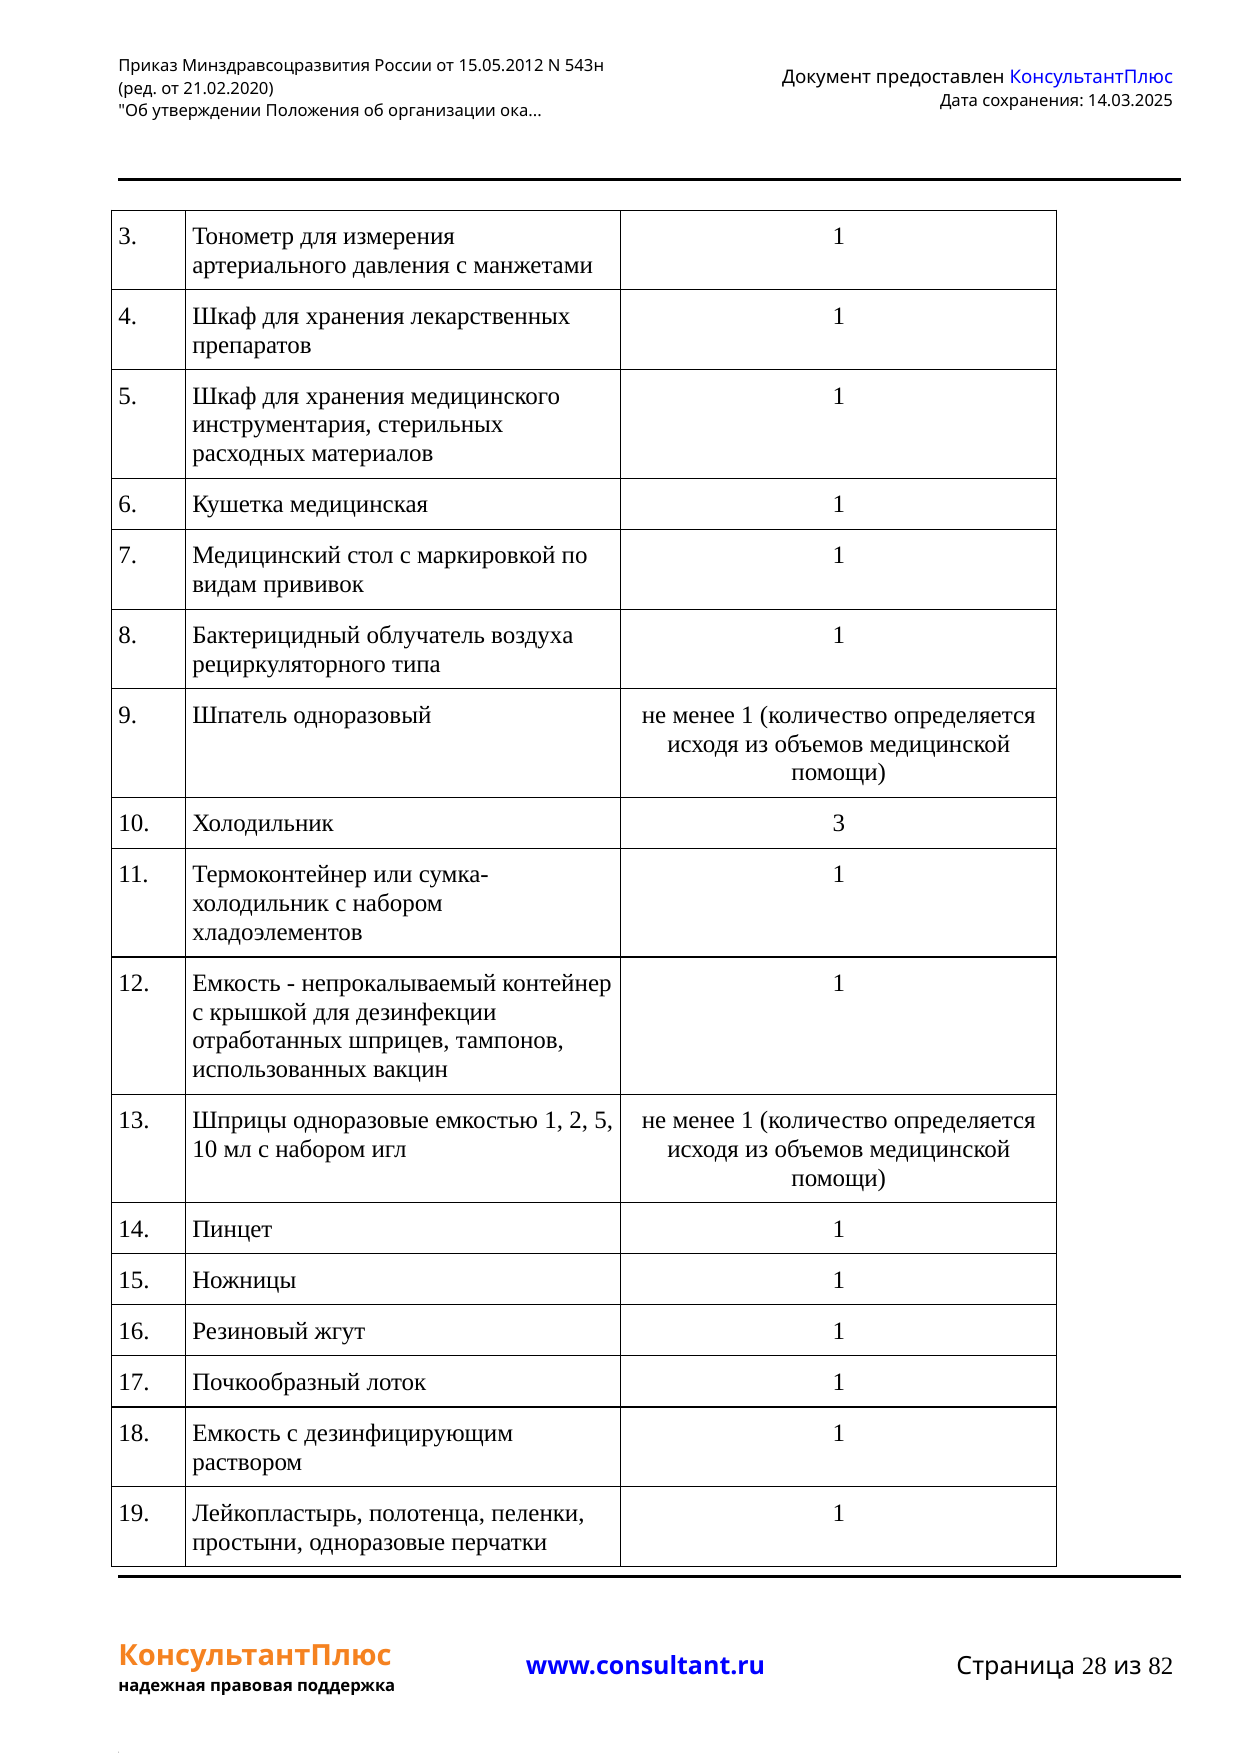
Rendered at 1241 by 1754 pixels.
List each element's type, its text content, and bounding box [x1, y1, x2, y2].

table_cell Медицинский стол с маркировкой по видам прививок [186, 530, 620, 608]
table_cell Емкость - непрокалываемый контейнер с крышкой для дезинфекции отработанных шприцев, тампонов, использованных вакцин [186, 958, 620, 1094]
table_cell 3 [621, 798, 1056, 848]
table_cell 15. [112, 1254, 185, 1304]
table_cell Пинцет [186, 1203, 620, 1253]
table_cell 1 [621, 479, 1056, 529]
table_cell Термоконтейнер или сумка-холодильник с набором хладоэлементов [186, 849, 620, 956]
table_cell Шприцы одноразовые емкостью 1, 2, 5, 10 мл с набором игл [186, 1095, 620, 1202]
table_cell 9. [112, 689, 185, 797]
table_cell 1 [621, 610, 1056, 688]
table_cell 1 [621, 1487, 1056, 1566]
table_cell 1 [621, 290, 1056, 369]
table_cell Кушетка медицинская [186, 479, 620, 529]
table_cell Почкообразный лоток [186, 1356, 620, 1406]
table_cell 1 [621, 1254, 1056, 1304]
table_cell Резиновый жгут [186, 1305, 620, 1355]
table_cell 19. [112, 1487, 185, 1566]
table_cell Шкаф для хранения лекарственных препаратов [186, 290, 620, 369]
table_cell Холодильник [186, 798, 620, 848]
table_cell 1 [621, 849, 1056, 956]
table_cell 10. [112, 798, 185, 848]
table_cell не менее 1 (количество определяется исходя из объемов медицинской помощи) [621, 1095, 1056, 1202]
table_cell 12. [112, 958, 185, 1094]
table_cell 6. [112, 479, 185, 529]
table_cell Бактерицидный облучатель воздуха рециркуляторного типа [186, 610, 620, 688]
table_cell 1 [621, 958, 1056, 1094]
table_cell Тонометр для измерения артериального давления с манжетами [186, 211, 620, 289]
table_cell 1 [621, 370, 1056, 478]
table_cell 1 [621, 1305, 1056, 1355]
table_cell 3. [112, 211, 185, 289]
table_cell Ножницы [186, 1254, 620, 1304]
table_cell 16. [112, 1305, 185, 1355]
table_cell Шпатель одноразовый [186, 689, 620, 797]
table_cell 8. [112, 610, 185, 688]
table_cell 13. [112, 1095, 185, 1202]
table_cell 18. [112, 1408, 185, 1486]
table_cell 11. [112, 849, 185, 956]
table_cell 5. [112, 370, 185, 478]
table_cell 4. [112, 290, 185, 369]
table_cell 14. [112, 1203, 185, 1253]
table_cell 1 [621, 530, 1056, 608]
table_cell 7. [112, 530, 185, 608]
table_cell Шкаф для хранения медицинского инструментария, стерильных расходных материалов [186, 370, 620, 478]
table_cell Лейкопластырь, полотенца, пеленки, простыни, одноразовые перчатки [186, 1487, 620, 1566]
table_cell не менее 1 (количество определяется исходя из объемов медицинской помощи) [621, 689, 1056, 797]
table_cell 17. [112, 1356, 185, 1406]
table_cell 1 [621, 1203, 1056, 1253]
table_cell 1 [621, 1408, 1056, 1486]
table_cell Емкость с дезинфицирующим раствором [186, 1408, 620, 1486]
table_cell 1 [621, 1356, 1056, 1406]
table_cell 1 [621, 211, 1056, 289]
